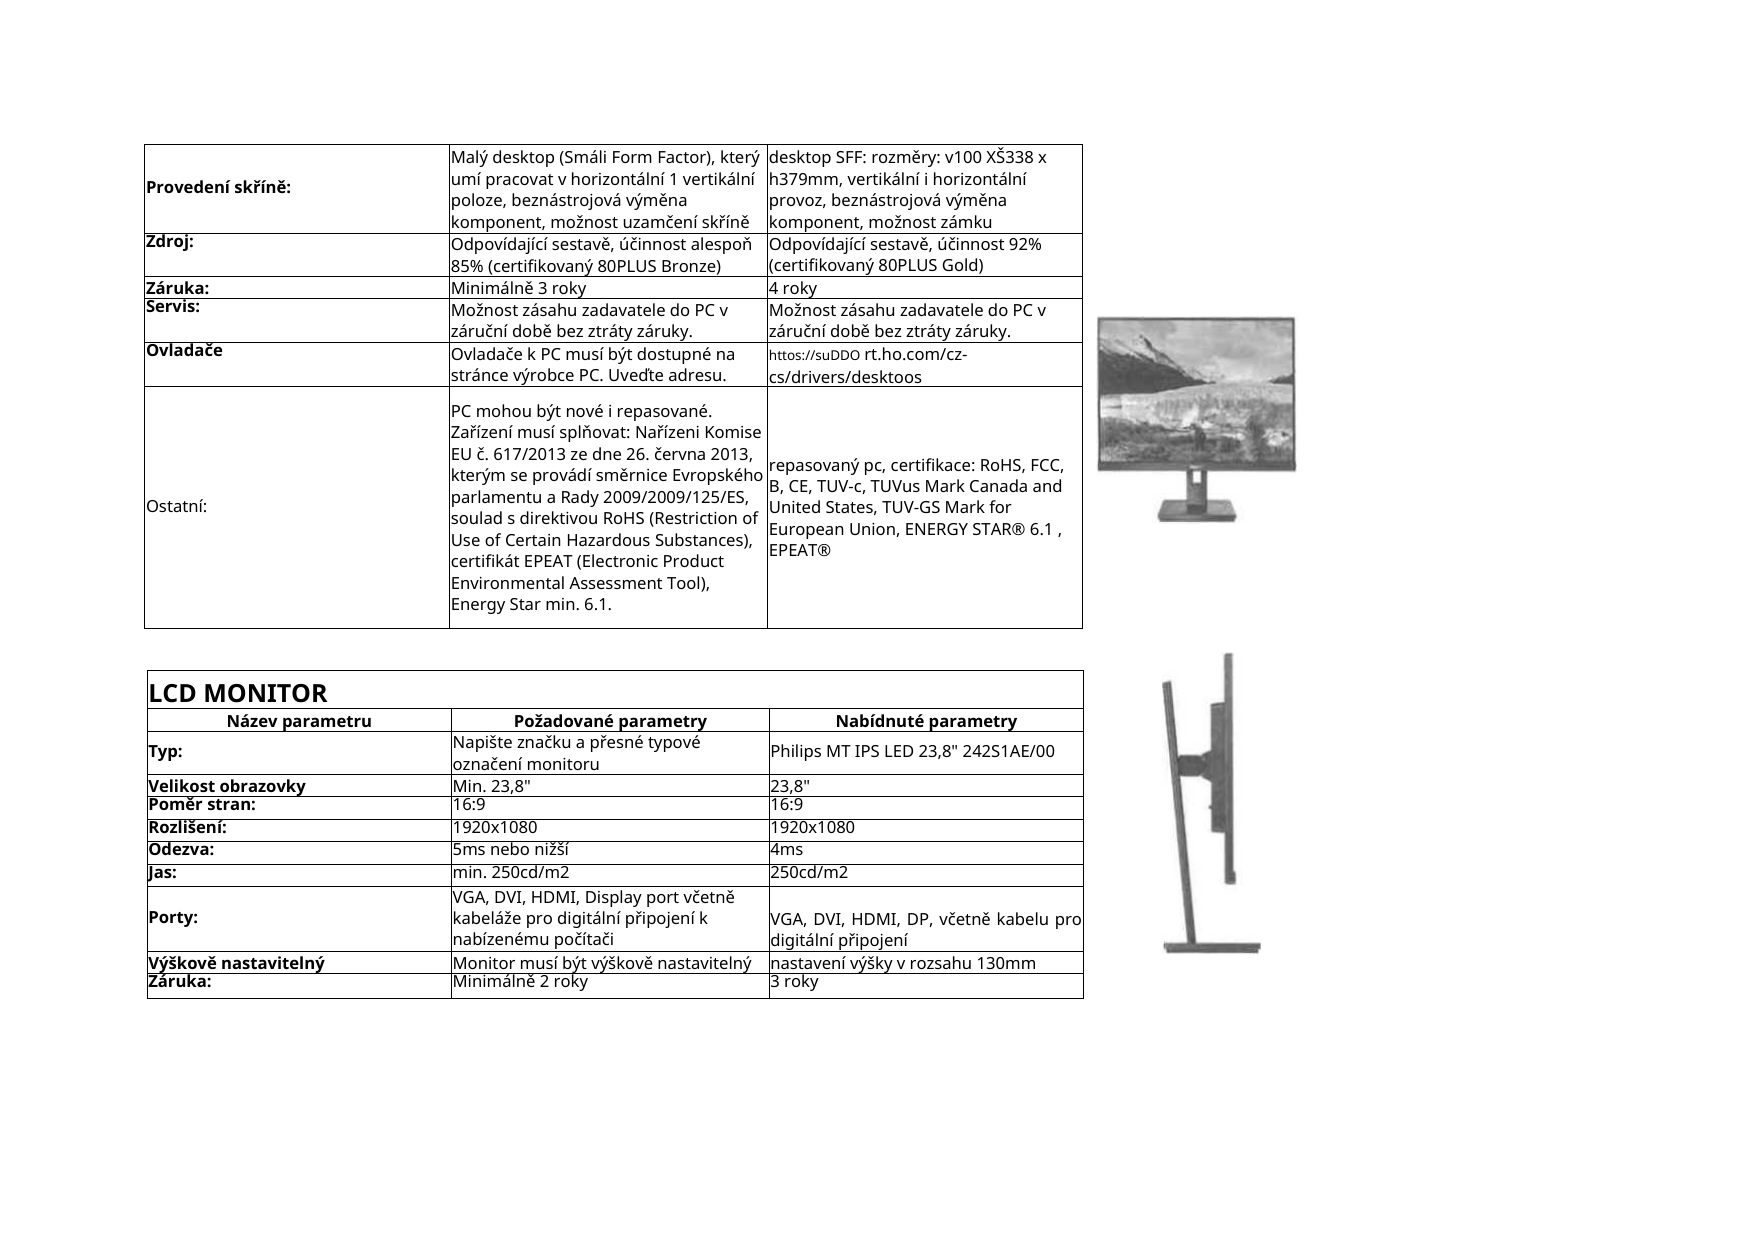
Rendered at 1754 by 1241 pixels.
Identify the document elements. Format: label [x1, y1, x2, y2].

picture [1096, 316, 1298, 524]
picture [1162, 652, 1261, 955]
